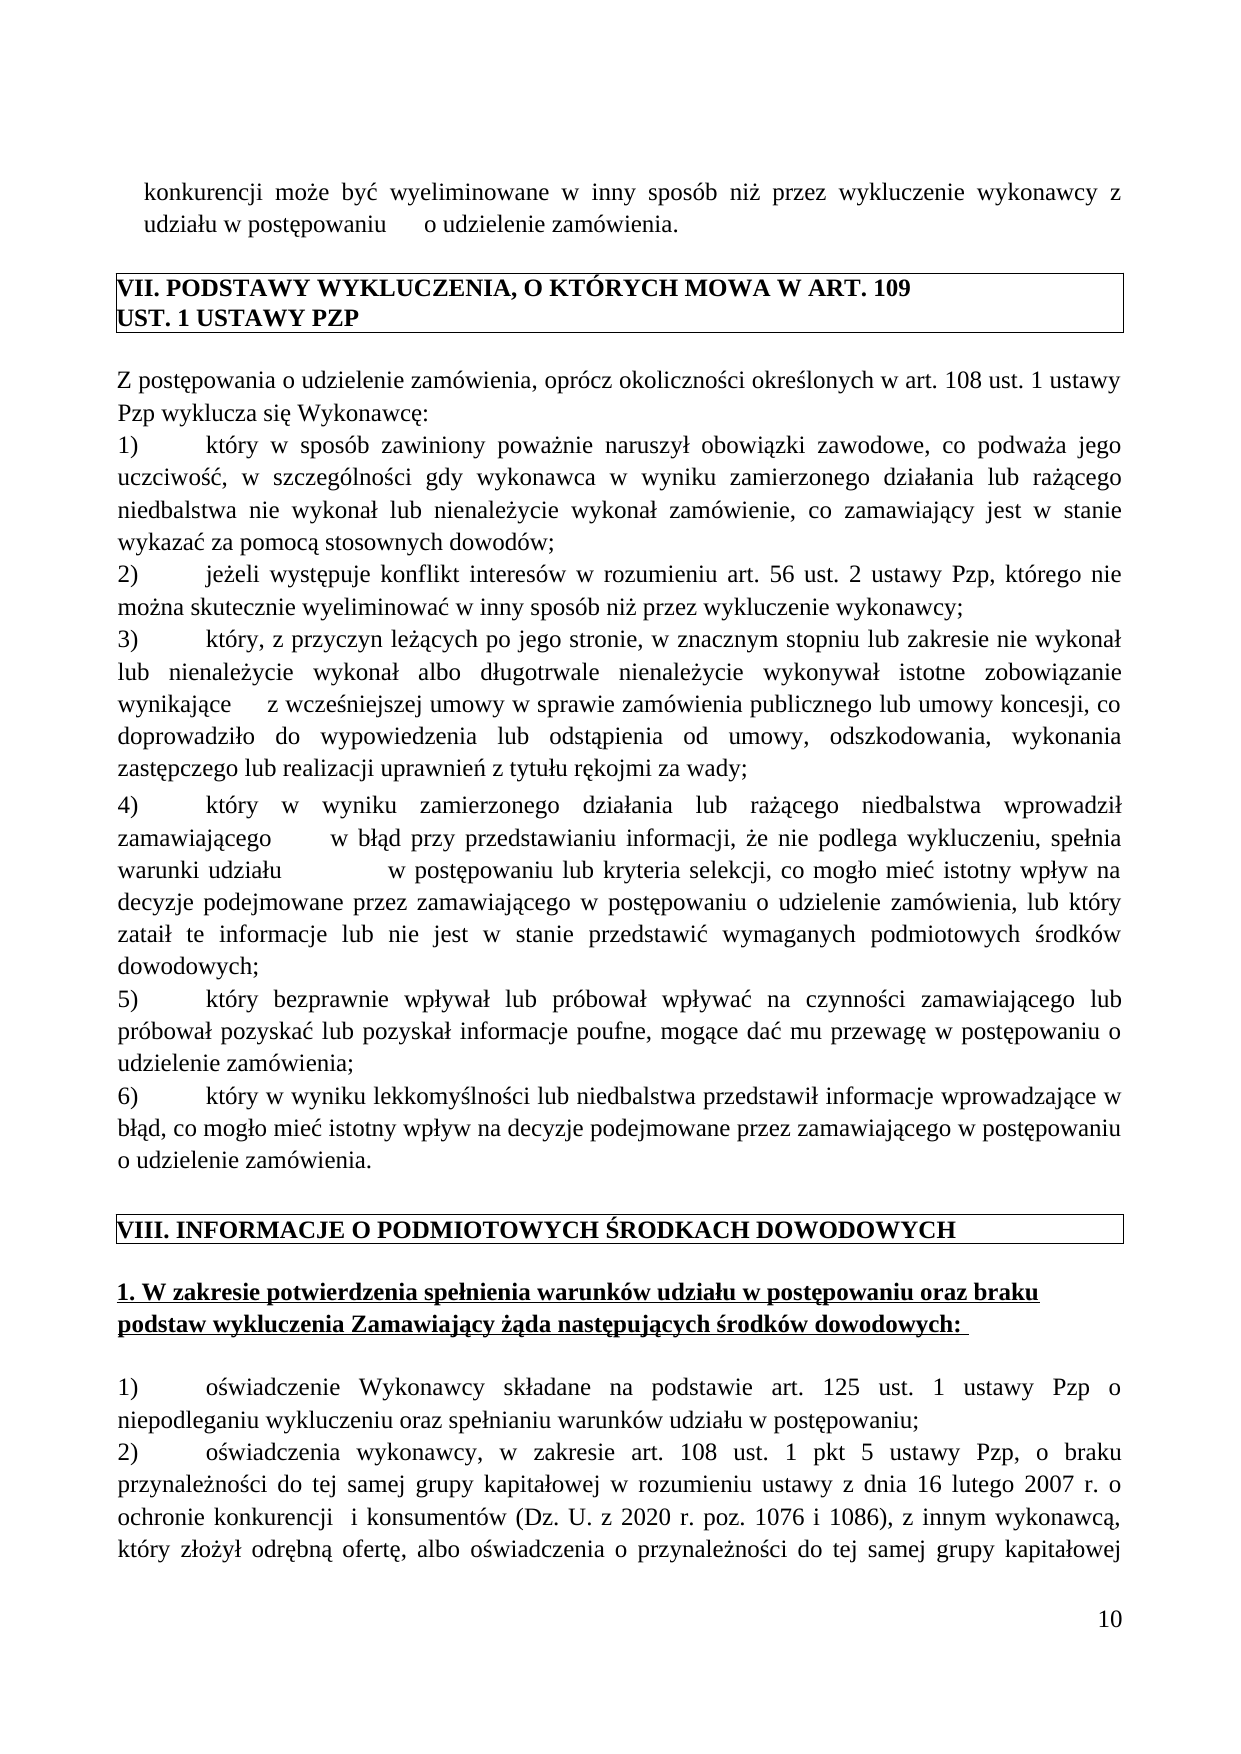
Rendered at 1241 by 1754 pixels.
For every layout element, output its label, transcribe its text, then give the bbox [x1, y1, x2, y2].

list który w wyniku lekkomyślności lub niedbalstwa przedstawił informacje wprowadzające w błąd, co mogło mieć istotny wpływ na decyzje podejmowane przez zamawiającego w postępowaniu o udzielenie zamówienia. [117, 1081, 1123, 1174]
subtitle VII. PODSTAWY WYKLUCZENIA, O KTÓRYCH MOWA W ART. 109 [117, 274, 1123, 302]
subtitle VIII. INFORMACJE O PODMIOTOWYCH ŚRODKACH DOWODOWYCH [117, 1215, 1123, 1243]
list który, z przyczyn leżących po jego stronie, w znacznym stopniu lub zakresie nie wykonał lub nienależycie wykonał albo długotrwale nienależycie wykonywał istotne zobowiązanie wynikające z wcześniejszej umowy w sprawie zamówienia publicznego lub umowy koncesji, co doprowadziło do wypowiedzenia lub odstąpienia od umowy, odszkodowania, wykonania zastępczego lub realizacji uprawnień z tytułu rękojmi za wady; [117, 624, 1123, 782]
list który bezprawnie wpływał lub próbował wpływać na czynności zamawiającego lub próbował pozyskać lub pozyskał informacje poufne, mogące dać mu przewagę w postępowaniu o udzielenie zamówienia; [117, 984, 1123, 1077]
text 1. W zakresie potwierdzenia spełnienia warunków udziału w postępowaniu oraz braku podstaw wykluczenia Zamawiający żąda następujących środków dowodowych: [116, 1277, 1123, 1338]
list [117, 1437, 1123, 1563]
subtitle UST. 1 USTAWY PZP [117, 303, 1123, 332]
list oświadczenie Wykonawcy składane na podstawie art. 125 ust. 1 ustawy Pzp o niepodleganiu wykluczeniu oraz spełnianiu warunków udziału w postępowaniu; [117, 1372, 1123, 1433]
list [116, 177, 1123, 237]
list jeżeli występuje konflikt interesów w rozumieniu art. 56 ust. 2 ustawy Pzp, którego nie można skutecznie wyeliminować w inny sposób niż przez wykluczenie wykonawcy; [117, 559, 1123, 621]
text Z postępowania o udzielenie zamówienia, oprócz okoliczności określonych w art. 108 ust. 1 ustawy Pzp wyklucza się Wykonawcę: [116, 365, 1123, 426]
list który w wyniku zamierzonego działania lub rażącego niedbalstwa wprowadził zamawiającego w błąd przy przedstawianiu informacji, że nie podlega wykluczeniu, spełnia warunki udziału w postępowaniu lub kryteria selekcji, co mogło mieć istotny wpływ na decyzje podejmowane przez zamawiającego w postępowaniu o udzielenie zamówienia, lub który zataił te informacje lub nie jest w stanie przedstawić wymaganych podmiotowych środków dowodowych; [117, 790, 1123, 980]
list który w sposób zawiniony poważnie naruszył obowiązki zawodowe, co podważa jego uczciwość, w szczególności gdy wykonawca w wyniku zamierzonego działania lub rażącego niedbalstwa nie wykonał lub nienależycie wykonał zamówienie, co zamawiający jest w stanie wykazać za pomocą stosownych dowodów; [117, 430, 1123, 556]
